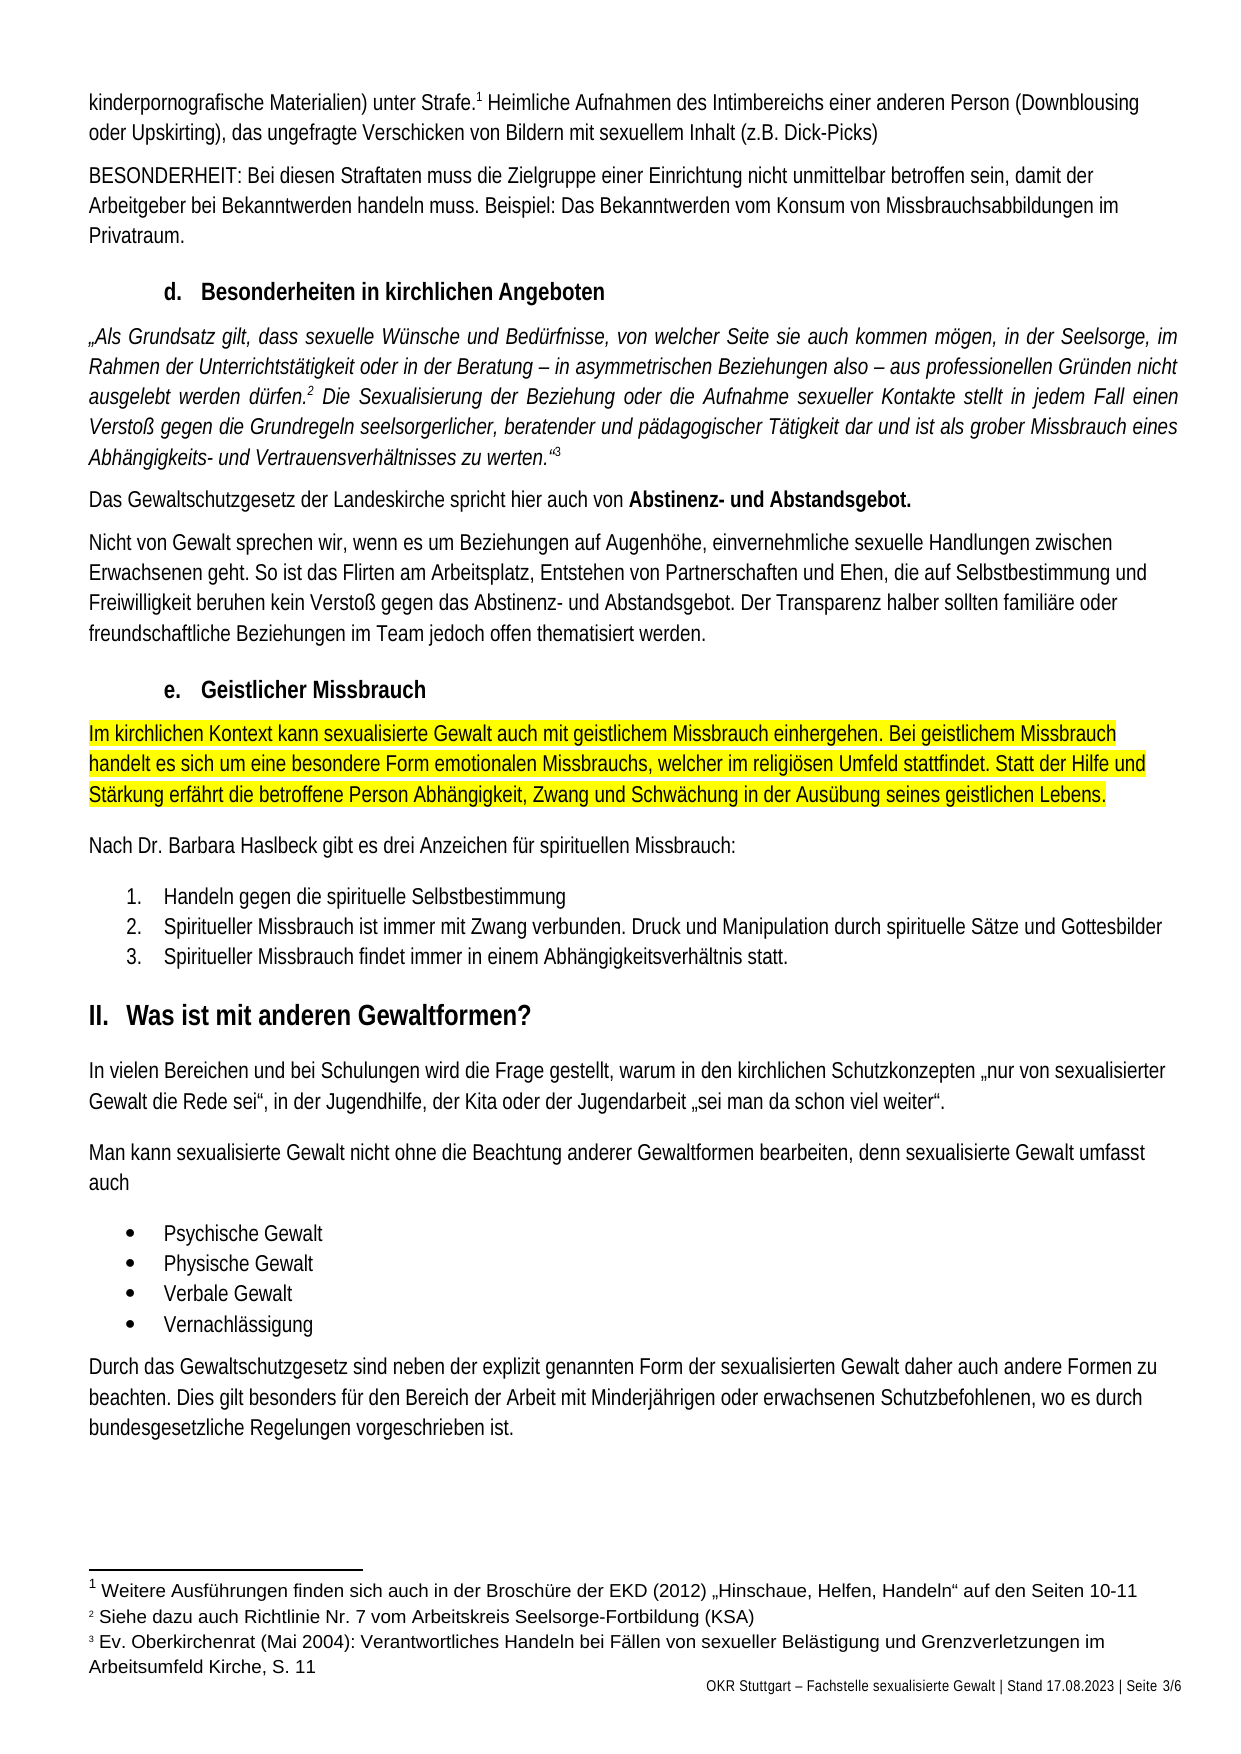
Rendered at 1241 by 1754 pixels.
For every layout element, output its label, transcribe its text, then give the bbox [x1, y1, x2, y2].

text Nicht von Gewalt sprechen wir, wenn es um Beziehungen auf Augenhöhe, einvernehmliche sexuelle Handlungen zwischen Erwachsenen geht. So ist das Flirten am Arbeitsplatz, Entstehen von Partnerschaften und Ehen, die auf Selbstbestimmung und Freiwilligkeit beruhen kein Verstoß gegen das Abstinenz- und Abstandsgebot. Der Transparenz halber sollten familiäre oder freundschaftliche Beziehungen im Team jedoch offen thematisiert werden. [89, 529, 1181, 646]
text Man kann sexualisierte Gewalt nicht ohne die Beachtung anderer Gewaltformen bearbeiten, denn sexualisierte Gewalt umfasst auch [89, 1139, 1181, 1195]
list Vernachlässigung [126, 1311, 1181, 1337]
text Im kirchlichen Kontext kann sexualisierte Gewalt auch mit geistlichem Missbrauch einhergehen. Bei geistlichem Missbrauch handelt es sich um eine besondere Form emotionalen Missbrauchs, welcher im religiösen Umfeld stattfindet. Statt der Hilfe und Stärkung erfährt die betroffene Person Abhängigkeit, Zwang und Schwächung in der Ausübung seines geistlichen Lebens. [89, 720, 1181, 807]
text Das Strafgesetzbuch fasst diese Straftaten unter dem Begriff „Straftaten gegen die sexuelle Selbstbestimmung“ (vgl. StGB §§ 174-184) zusammen. Strafbar sind neben dem Straftatbestand der sexuellen Übergriffe, sexueller Nötigung und Vergewaltigung (§177 StGB) auch der Missbrauch von Kindern, Jugendlichen und Schutzbefohlenen (bei Personen unter 14 Jahren gilt auch der Versuch als strafbar). Der Gesetzgeber stellt zudem exhibitionistische Handlungen, die Förderung sexueller Handlungen Minderjähriger und das Ausstellen, die Herstellung, das Anbieten und den Eigenbesitz von Missbrauchsabbildungen (juristisch: kinderpornografische Materialien) unter Strafe. Heimliche Aufnahmen des Intimbereichs einer anderen Person (Downblousing oder Upskirting), das ungefragte Verschicken von Bildern mit sexuellem Inhalt (z.B. Dick-Picks) [89, 89, 1181, 145]
subtitle Besonderheiten in kirchlichen Angeboten [164, 277, 1181, 306]
text BESONDERHEIT: Bei diesen Straftaten muss die Zielgruppe einer Einrichtung nicht unmittelbar betroffen sein, damit der Arbeitgeber bei Bekanntwerden handeln muss. Beispiel: Das Bekanntwerden vom Konsum von Missbrauchsabbildungen im Privatraum. [89, 162, 1181, 248]
text Nach Dr. Barbara Haslbeck gibt es drei Anzeichen für spirituellen Missbrauch: [89, 832, 1181, 858]
text „Als Grundsatz gilt, dass sexuelle Wünsche und Bedürfnisse, von welcher Seite sie auch kommen mögen, in der Seelsorge, im Rahmen der Unterrichtstätigkeit oder in der Beratung – in asymmetrischen Beziehungen also – aus professionellen Gründen nicht ausgelebt werden dürfen. Die Sexualisierung der Beziehung oder die Aufnahme sexueller Kontakte stellt in jedem Fall einen Verstoß gegen die Grundregeln seelsorgerlicher, beratender und pädagogischer Tätigkeit dar und ist als grober Missbrauch eines Abhängigkeits- und Vertrauensverhältnisses zu werten.“ [89, 323, 1181, 470]
list Physische Gewalt [126, 1250, 1181, 1277]
list Psychische Gewalt [126, 1220, 1181, 1246]
subtitle Geistlicher Missbrauch [164, 675, 1181, 703]
list Handeln gegen die spirituelle Selbstbestimmung [126, 883, 1181, 909]
text In vielen Bereichen und bei Schulungen wird die Frage gestellt, warum in den kirchlichen Schutzkonzepten „nur von sexualisierter Gewalt die Rede sei“, in der Jugendhilfe, der Kita oder der Jugendarbeit „sei man da schon viel weiter“. [89, 1057, 1181, 1114]
list Verbale Gewalt [126, 1280, 1181, 1307]
text Durch das Gewaltschutzgesetz sind neben der explizit genannten Form der sexualisierten Gewalt daher auch andere Formen zu beachten. Dies gilt besonders für den Bereich der Arbeit mit Minderjährigen oder erwachsenen Schutzbefohlenen, wo es durch bundesgesetzliche Regelungen vorgeschrieben ist. [89, 1353, 1181, 1440]
subtitle Was ist mit anderen Gewaltformen? [89, 998, 1181, 1032]
list Spiritueller Missbrauch ist immer mit Zwang verbunden. Druck und Manipulation durch spirituelle Sätze und Gottesbilder [126, 913, 1181, 939]
list Spiritueller Missbrauch findet immer in einem Abhängigkeitsverhältnis statt. [126, 943, 1181, 969]
text Das Gewaltschutzgesetz der Landeskirche spricht hier auch von Abstinenz- und Abstandsgebot. [89, 486, 1181, 512]
